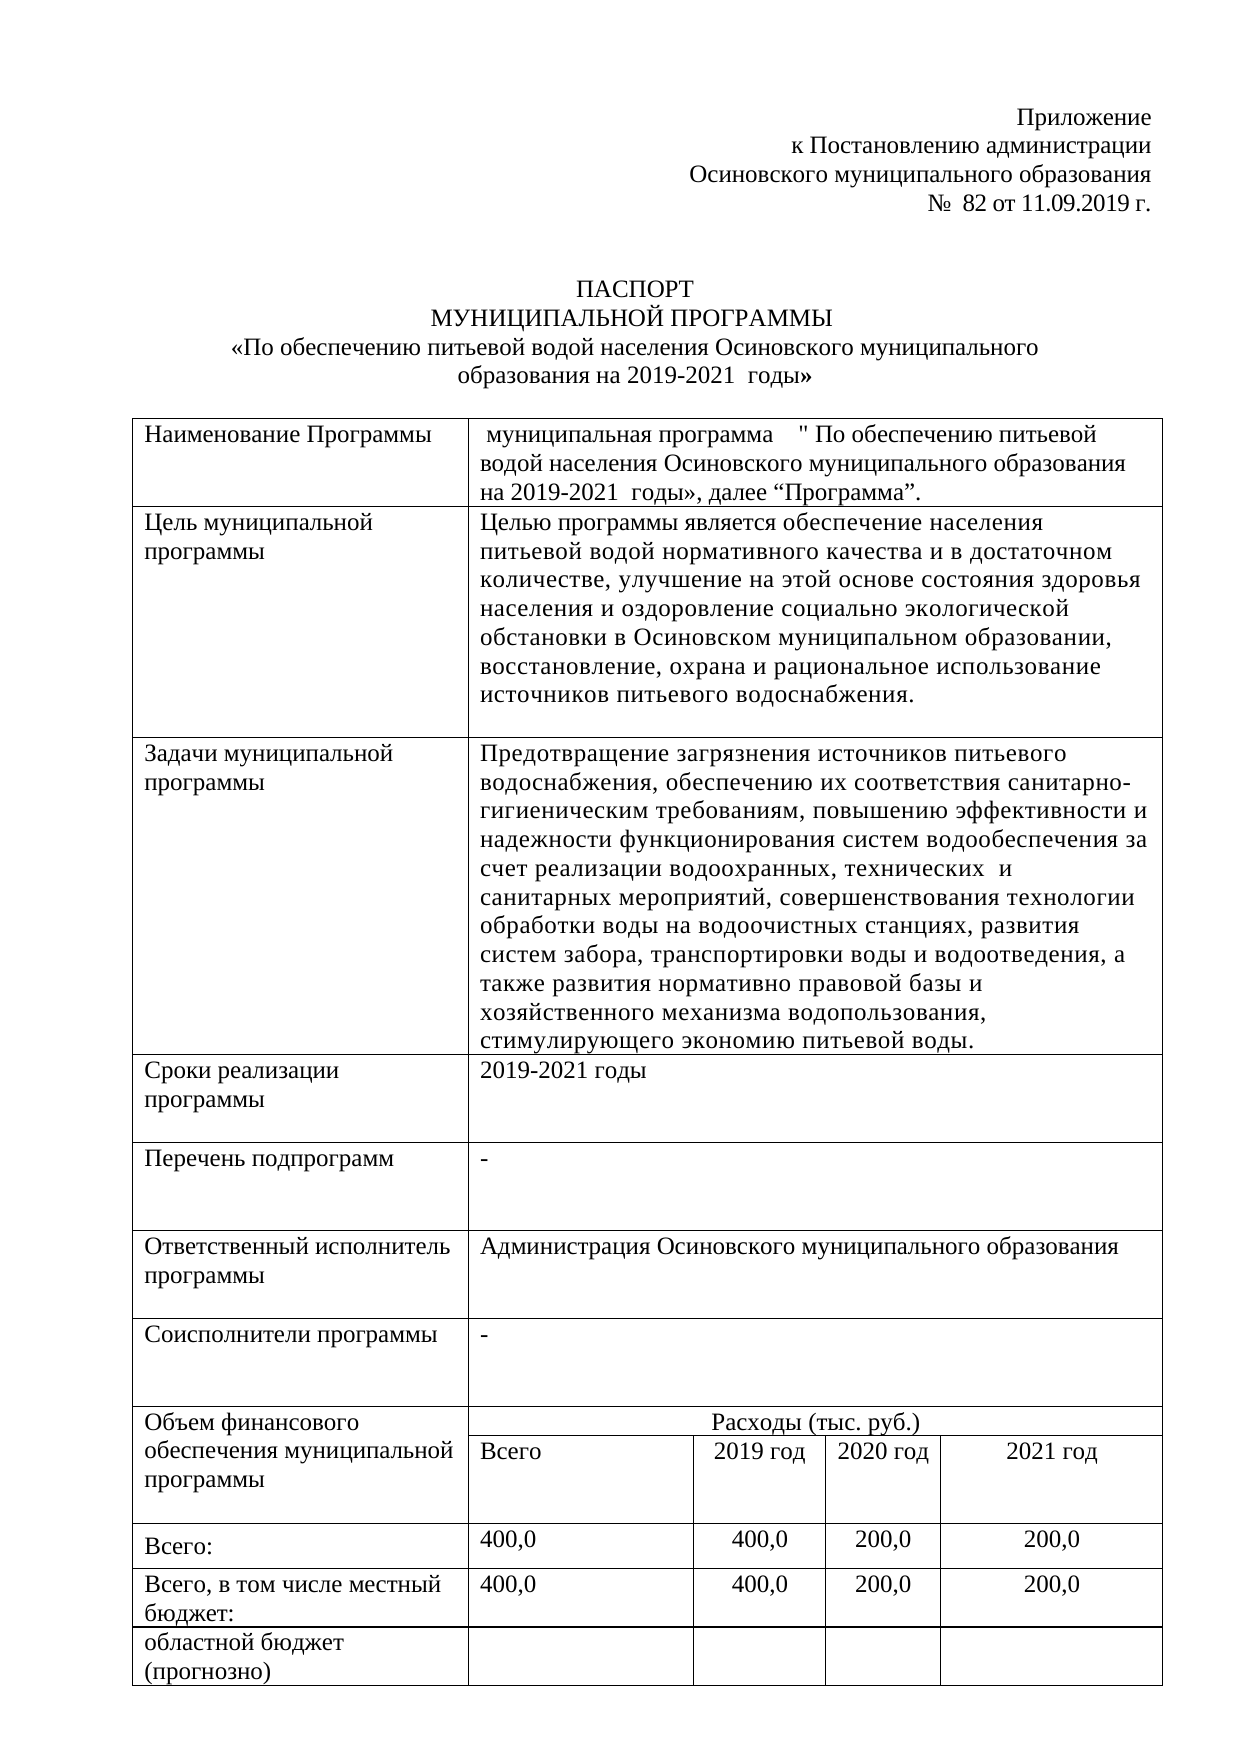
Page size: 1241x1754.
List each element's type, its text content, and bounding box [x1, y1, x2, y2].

table_cell 400,0 [469, 1569, 693, 1626]
table_cell [941, 1628, 1162, 1685]
table_cell Целью программы является обеспечение населения питьевой водой нормативного качества и в достаточном количестве, улучшение на этой основе состояния здоровья населения и оздоровление социально экологической обстановки в Осиновском муниципальном образовании, восстановление, охрана и рациональное использование источников питьевого водоснабжения. [469, 507, 1162, 737]
table_cell [826, 1628, 940, 1685]
table_cell 400,0 [469, 1524, 693, 1568]
table_cell 200,0 [941, 1524, 1162, 1568]
table_cell Перечень подпрограмм [133, 1143, 468, 1230]
table_cell областной бюджет (прогнозно) [133, 1628, 468, 1685]
table_cell - [469, 1143, 1162, 1230]
table_cell 2019 год [694, 1436, 825, 1523]
table_cell 400,0 [694, 1524, 825, 1568]
table_cell 200,0 [941, 1569, 1162, 1626]
table_cell 200,0 [826, 1524, 940, 1568]
table_cell 2020 год [826, 1436, 940, 1523]
table_cell - [469, 1319, 1162, 1406]
table_cell Цель муниципальной программы [133, 507, 468, 737]
text образования на 2019-2021 годы» [118, 361, 1152, 389]
table_cell 2019-2021 годы [469, 1055, 1162, 1142]
table_cell 2021 год [941, 1436, 1162, 1523]
table_cell Всего [469, 1436, 693, 1523]
table_cell Ответственный исполнитель программы [133, 1231, 468, 1318]
table_cell Задачи муниципальной программы [133, 738, 468, 1054]
text Приложение к Постановлению администрации Осиновского муниципального образования [118, 102, 1152, 188]
table_cell [469, 1628, 693, 1685]
table_cell Сроки реализации программы [133, 1055, 468, 1142]
table_header муниципальная программа " По обеспечению питьевой водой населения Осиновского муниципального образования на 2019-2021 годы», далее “Программа”. [469, 419, 1162, 506]
table_cell Расходы (тыс. руб.) [469, 1407, 1162, 1435]
table_cell Всего: [133, 1524, 468, 1568]
table_cell 400,0 [694, 1569, 825, 1626]
table_cell Администрация Осиновского муниципального образования [469, 1231, 1162, 1318]
text № 82 от 11.09.2019 г. [118, 188, 1152, 217]
text ПАСПОРТ [118, 274, 1152, 303]
text МУНИЦИПАЛЬНОЙ ПРОГРАММЫ «По обеспечению питьевой водой населения Осиновского муниципального [118, 303, 1152, 361]
table_cell Всего, в том числе местный бюджет: [133, 1569, 468, 1626]
table_header Наименование Программы [133, 419, 468, 506]
table_cell Соисполнители программы [133, 1319, 468, 1406]
table_cell [694, 1628, 825, 1685]
table_cell Объем финансового обеспечения муниципальной программы [133, 1407, 468, 1523]
table_cell 200,0 [826, 1569, 940, 1626]
table_cell Предотвращение загрязнения источников питьевого водоснабжения, обеспечению их соответствия санитарно-гигиеническим требованиям, повышению эффективности и надежности функционирования систем водообеспечения за счет реализации водоохранных, технических и санитарных мероприятий, совершенствования технологии обработки воды на водоочистных станциях, развития систем забора, транспортировки воды и водоотведения, а также развития нормативно правовой базы и хозяйственного механизма водопользования, стимулирующего экономию питьевой воды. [469, 738, 1162, 1054]
